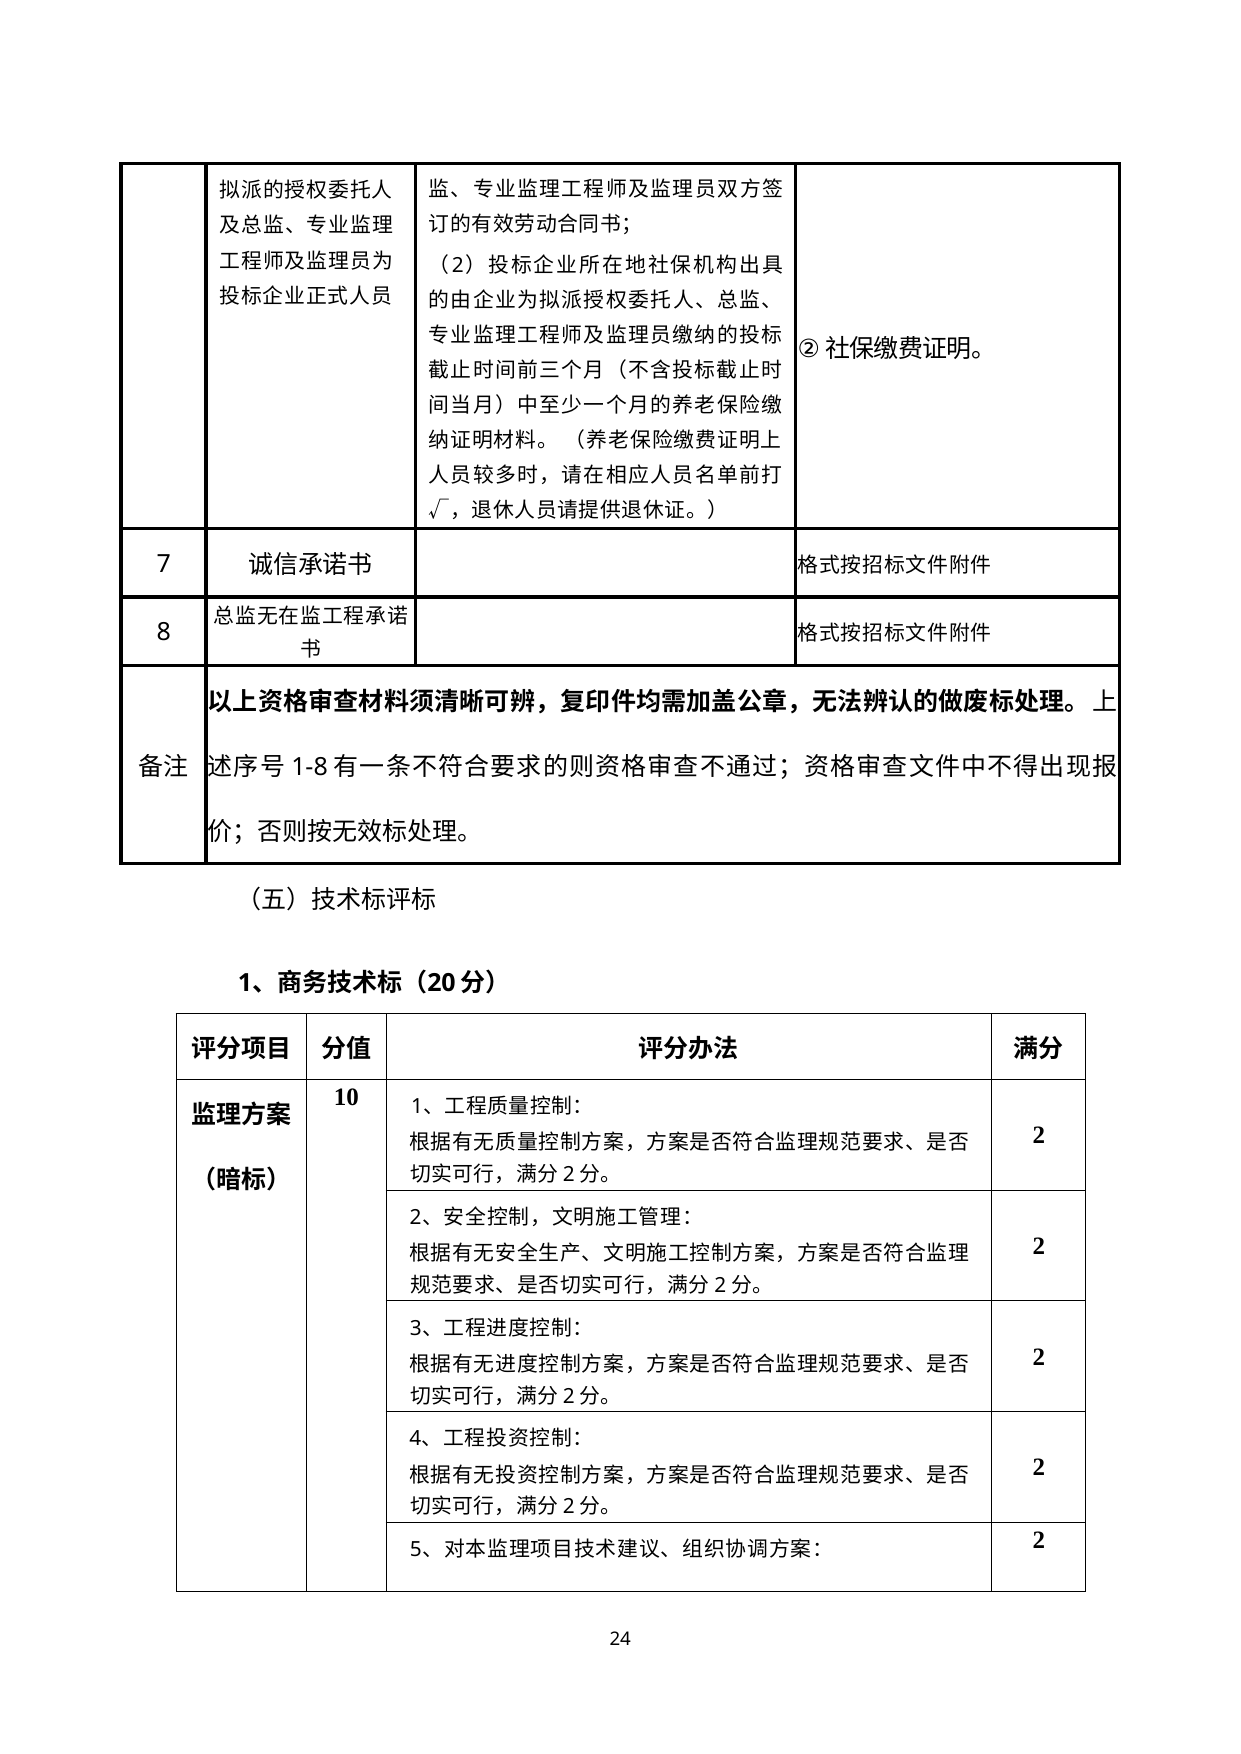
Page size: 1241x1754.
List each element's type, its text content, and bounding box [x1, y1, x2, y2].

table_cell 2 [992, 1080, 1085, 1189]
table_header 评分办法 [387, 1014, 991, 1079]
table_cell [417, 165, 794, 527]
table_cell 格式按招标文件附件 [797, 530, 1118, 595]
text （五）技术标评标 [187, 865, 1053, 930]
table_cell 1、工程质量控制： 根据有无质量控制方案，方案是否符合监理规范要求、是否切实可行，满分2分。 [387, 1080, 991, 1189]
table_cell 诚信承诺书 [208, 530, 414, 595]
text 1、商务技术标（20分） [187, 948, 1053, 1013]
table_cell [417, 599, 794, 663]
table_cell 2 [992, 1523, 1085, 1591]
table_cell 以上资格审查材料须清晰可辨，复印件均需加盖公章，无法辨认的做废标处理。上述序号1-8有一条不符合要求的则资格审查不通过；资格审查文件中不得出现报价；否则按无效标处理。 [208, 667, 1118, 862]
table_header 满分 [992, 1014, 1085, 1079]
table_cell [417, 530, 794, 595]
table_cell 7 [123, 530, 204, 595]
table_cell 3、工程进度控制： 根据有无进度控制方案，方案是否符合监理规范要求、是否切实可行，满分2分。 [387, 1301, 991, 1411]
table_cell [387, 1523, 991, 1591]
table_cell 10 [307, 1080, 386, 1591]
table_cell 备注 [123, 667, 204, 862]
table_cell 总监无在监工程承诺书 [208, 599, 414, 663]
table_header 分值 [307, 1014, 386, 1079]
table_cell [208, 165, 414, 527]
table_cell ①劳动合同书； ②社保缴费证明。 [797, 165, 1118, 527]
table_cell 监理方案 （暗标） [177, 1080, 306, 1591]
table_cell 6 [123, 165, 204, 527]
table_cell 2 [992, 1412, 1085, 1522]
table_cell 4、工程投资控制： 根据有无投资控制方案，方案是否符合监理规范要求、是否切实可行，满分2分。 [387, 1412, 991, 1522]
table_cell 2、安全控制，文明施工管理： 根据有无安全生产、文明施工控制方案，方案是否符合监理规范要求、是否切实可行，满分2分。 [387, 1191, 991, 1300]
table_cell 8 [123, 599, 204, 663]
table_header 评分项目 [177, 1014, 306, 1079]
table_cell 格式按招标文件附件 [797, 599, 1118, 663]
table_cell 2 [992, 1301, 1085, 1411]
table_cell 2 [992, 1191, 1085, 1300]
